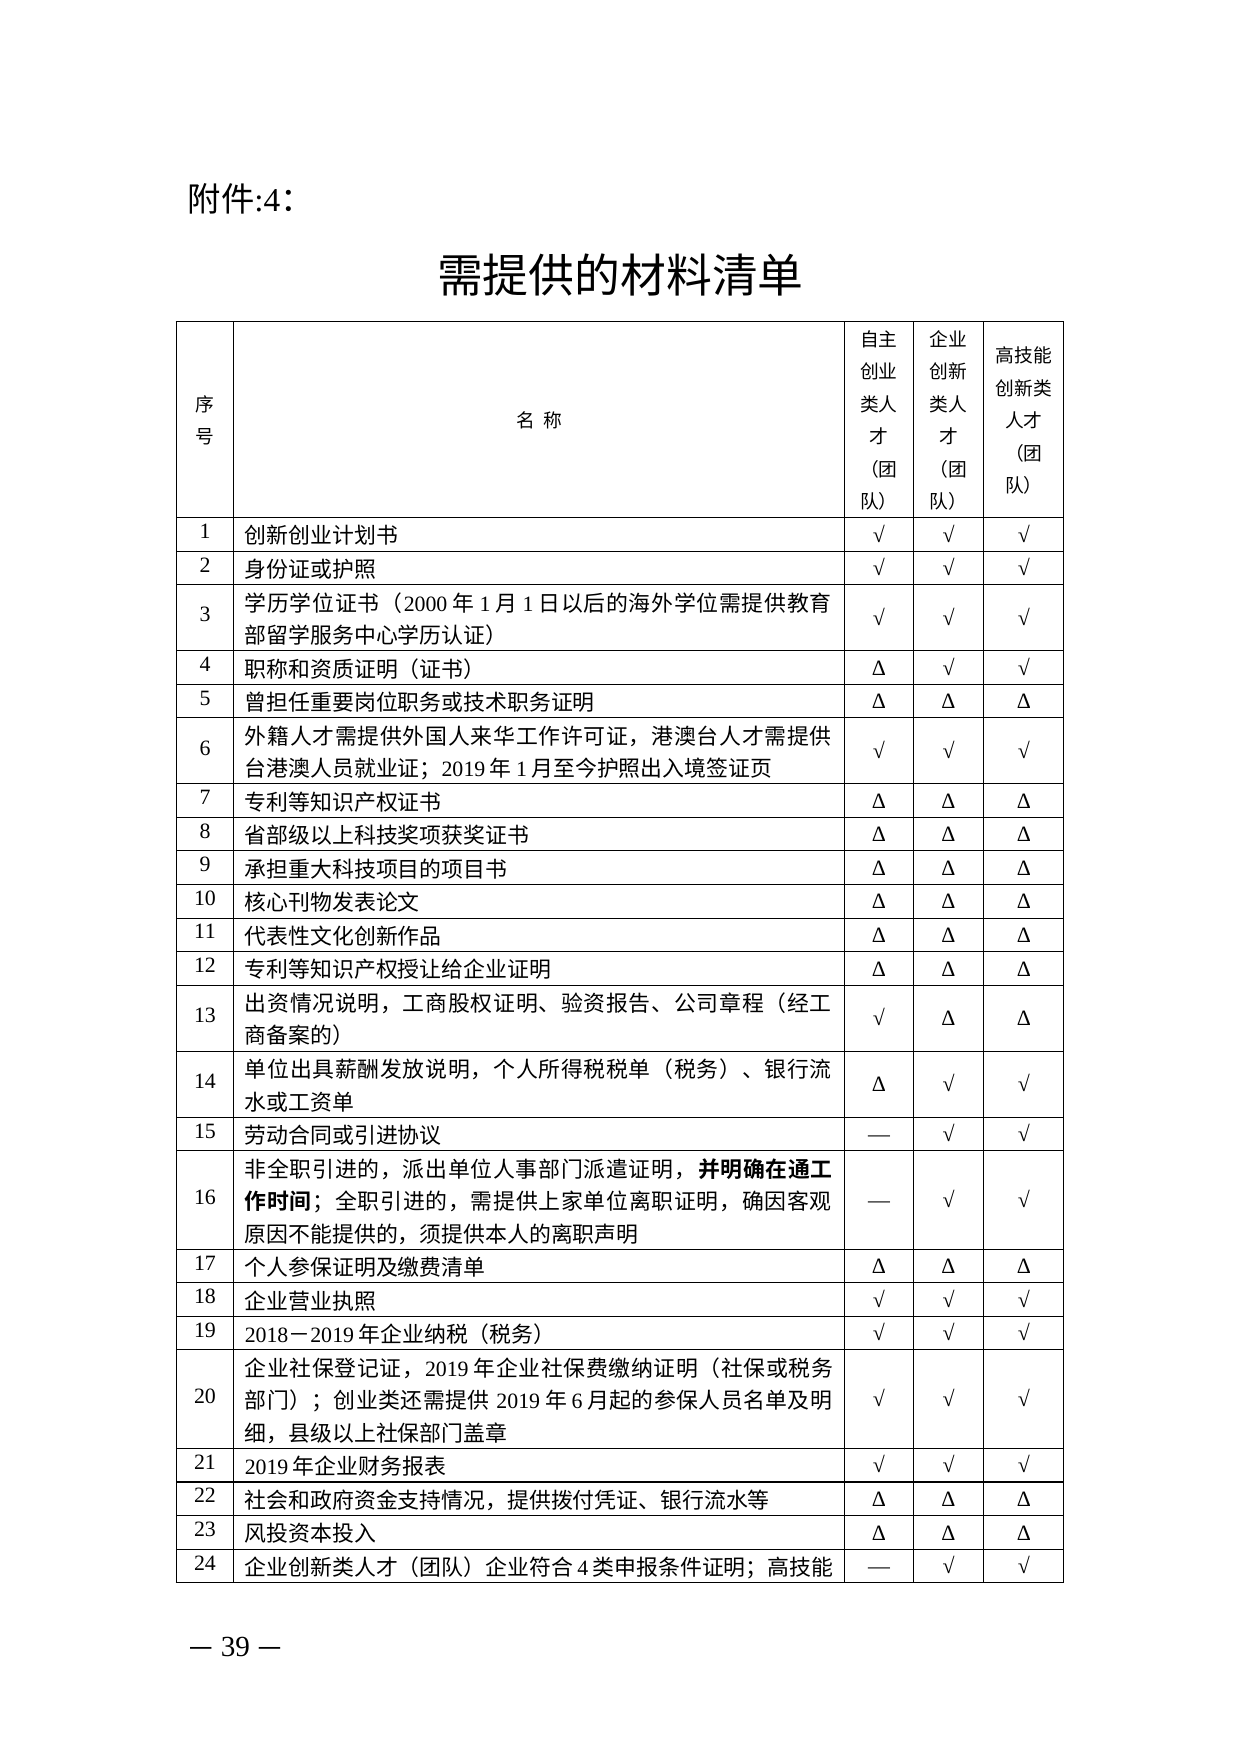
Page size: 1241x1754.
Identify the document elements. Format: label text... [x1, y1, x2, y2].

table_header 高技能创新类人才（团队） [984, 322, 1063, 517]
table_cell √ [914, 585, 983, 650]
table_cell √ [984, 1317, 1063, 1349]
table_cell 7 [177, 784, 233, 817]
table_cell 1 [177, 518, 233, 551]
table_cell 职称和资质证明（证书） [234, 651, 844, 684]
table_cell — [845, 1550, 913, 1582]
table_cell √ [914, 1151, 983, 1249]
table_cell 2019年企业财务报表 [234, 1449, 844, 1481]
table_header 自主创业类人才（团队） [845, 322, 913, 517]
table_cell Δ [914, 818, 983, 850]
table_cell 17 [177, 1250, 233, 1282]
table_cell 5 [177, 685, 233, 717]
table_cell √ [914, 518, 983, 551]
table_cell Δ [845, 685, 913, 717]
table_cell 代表性文化创新作品 [234, 919, 844, 951]
table_cell √ [845, 585, 913, 650]
table_header 名 称 [234, 322, 844, 517]
table_cell √ [845, 1449, 913, 1481]
table_cell √ [984, 1052, 1063, 1117]
table_cell √ [984, 1449, 1063, 1481]
table_cell 学历学位证书（2000年1月1日以后的海外学位需提供教育部留学服务中心学历认证） [234, 585, 844, 650]
table_cell 风投资本投入 [234, 1516, 844, 1548]
table_cell — [845, 1151, 913, 1249]
table_cell 18 [177, 1283, 233, 1316]
table_cell 23 [177, 1516, 233, 1548]
table_cell Δ [914, 1516, 983, 1548]
table_cell √ [845, 518, 913, 551]
table_cell √ [984, 518, 1063, 551]
table_cell Δ [914, 919, 983, 951]
table_cell 24 [177, 1550, 233, 1582]
table_cell √ [845, 1350, 913, 1448]
table_cell √ [845, 986, 913, 1051]
table_cell 创新创业计划书 [234, 518, 844, 551]
table_cell √ [984, 651, 1063, 684]
table_cell √ [914, 1317, 983, 1349]
table_cell 13 [177, 986, 233, 1051]
table_cell Δ [845, 651, 913, 684]
table_cell Δ [845, 1483, 913, 1515]
table_cell √ [914, 552, 983, 584]
table_cell Δ [984, 919, 1063, 951]
table_cell 20 [177, 1350, 233, 1448]
table_cell √ [984, 1550, 1063, 1582]
table_cell 外籍人才需提供外国人来华工作许可证，港澳台人才需提供台港澳人员就业证；2019年1月至今护照出入境签证页 [234, 718, 844, 783]
table_cell 16 [177, 1151, 233, 1249]
table_cell √ [914, 718, 983, 783]
table_cell 3 [177, 585, 233, 650]
table_cell Δ [984, 952, 1063, 984]
table_cell 单位出具薪酬发放说明，个人所得税税单（税务）、银行流水或工资单 [234, 1052, 844, 1117]
table_cell √ [984, 718, 1063, 783]
table_cell 省部级以上科技奖项获奖证书 [234, 818, 844, 850]
table_cell 11 [177, 919, 233, 951]
table_cell √ [845, 552, 913, 584]
table_header 序号 [177, 322, 233, 517]
table_cell 出资情况说明，工商股权证明、验资报告、公司章程（经工商备案的） [234, 986, 844, 1051]
table_cell Δ [914, 986, 983, 1051]
table_cell Δ [984, 851, 1063, 884]
table_cell Δ [845, 1516, 913, 1548]
table_cell 非全职引进的，派出单位人事部门派遣证明，并明确在通工作时间；全职引进的，需提供上家单位离职证明，确因客观原因不能提供的，须提供本人的离职声明 [234, 1151, 844, 1249]
table_cell 承担重大科技项目的项目书 [234, 851, 844, 884]
table_cell Δ [984, 1516, 1063, 1548]
table_cell Δ [984, 685, 1063, 717]
table_cell √ [984, 552, 1063, 584]
table_cell 2018－2019年企业纳税（税务） [234, 1317, 844, 1349]
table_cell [234, 1550, 844, 1582]
table_cell Δ [984, 986, 1063, 1051]
table_cell 8 [177, 818, 233, 850]
table_cell √ [984, 1151, 1063, 1249]
table_cell Δ [914, 685, 983, 717]
table_cell Δ [984, 818, 1063, 850]
table_cell Δ [984, 1483, 1063, 1515]
table_cell 21 [177, 1449, 233, 1481]
table_cell √ [914, 1449, 983, 1481]
table_cell 核心刊物发表论文 [234, 885, 844, 917]
table_cell 社会和政府资金支持情况，提供拨付凭证、银行流水等 [234, 1483, 844, 1515]
table_cell Δ [984, 1250, 1063, 1282]
table_cell √ [914, 1350, 983, 1448]
table_cell √ [914, 651, 983, 684]
table_cell √ [984, 1118, 1063, 1150]
table_cell Δ [845, 818, 913, 850]
table_cell Δ [914, 1483, 983, 1515]
table_cell 2 [177, 552, 233, 584]
table_cell Δ [984, 784, 1063, 817]
table_cell 曾担任重要岗位职务或技术职务证明 [234, 685, 844, 717]
table_cell 14 [177, 1052, 233, 1117]
table_cell 劳动合同或引进协议 [234, 1118, 844, 1150]
table_cell Δ [845, 1052, 913, 1117]
table_cell 15 [177, 1118, 233, 1150]
table_cell √ [845, 1317, 913, 1349]
table_cell Δ [845, 851, 913, 884]
table_cell √ [914, 1550, 983, 1582]
table_cell √ [984, 1350, 1063, 1448]
table_cell √ [984, 1283, 1063, 1316]
table_cell Δ [845, 1250, 913, 1282]
table_cell 4 [177, 651, 233, 684]
table_cell √ [914, 1283, 983, 1316]
table_cell Δ [845, 952, 913, 984]
text 需提供的材料清单 [187, 223, 1053, 321]
table_cell 22 [177, 1483, 233, 1515]
table_cell 19 [177, 1317, 233, 1349]
table_cell 6 [177, 718, 233, 783]
table_cell √ [845, 718, 913, 783]
table_cell 9 [177, 851, 233, 884]
table_cell Δ [845, 919, 913, 951]
table_header 企业创新类人才（团队） [914, 322, 983, 517]
table_cell — [845, 1118, 913, 1150]
table_cell 12 [177, 952, 233, 984]
table_cell Δ [914, 851, 983, 884]
text 附件:4： [187, 162, 1053, 223]
table_cell 个人参保证明及缴费清单 [234, 1250, 844, 1282]
table_cell Δ [984, 885, 1063, 917]
table_cell √ [845, 1283, 913, 1316]
table_cell 身份证或护照 [234, 552, 844, 584]
table_cell √ [984, 585, 1063, 650]
table_cell √ [914, 1052, 983, 1117]
table_cell 企业社保登记证，2019年企业社保费缴纳证明（社保或税务部门）；创业类还需提供 2019年6月起的参保人员名单及明细，县级以上社保部门盖章 [234, 1350, 844, 1448]
table_cell 专利等知识产权授让给企业证明 [234, 952, 844, 984]
table_cell Δ [845, 784, 913, 817]
table_cell Δ [914, 1250, 983, 1282]
table_cell 企业营业执照 [234, 1283, 844, 1316]
table_cell 专利等知识产权证书 [234, 784, 844, 817]
table_cell √ [914, 1118, 983, 1150]
table_cell 10 [177, 885, 233, 917]
table_cell Δ [914, 784, 983, 817]
table_cell Δ [914, 952, 983, 984]
table_cell Δ [845, 885, 913, 917]
table_cell Δ [914, 885, 983, 917]
